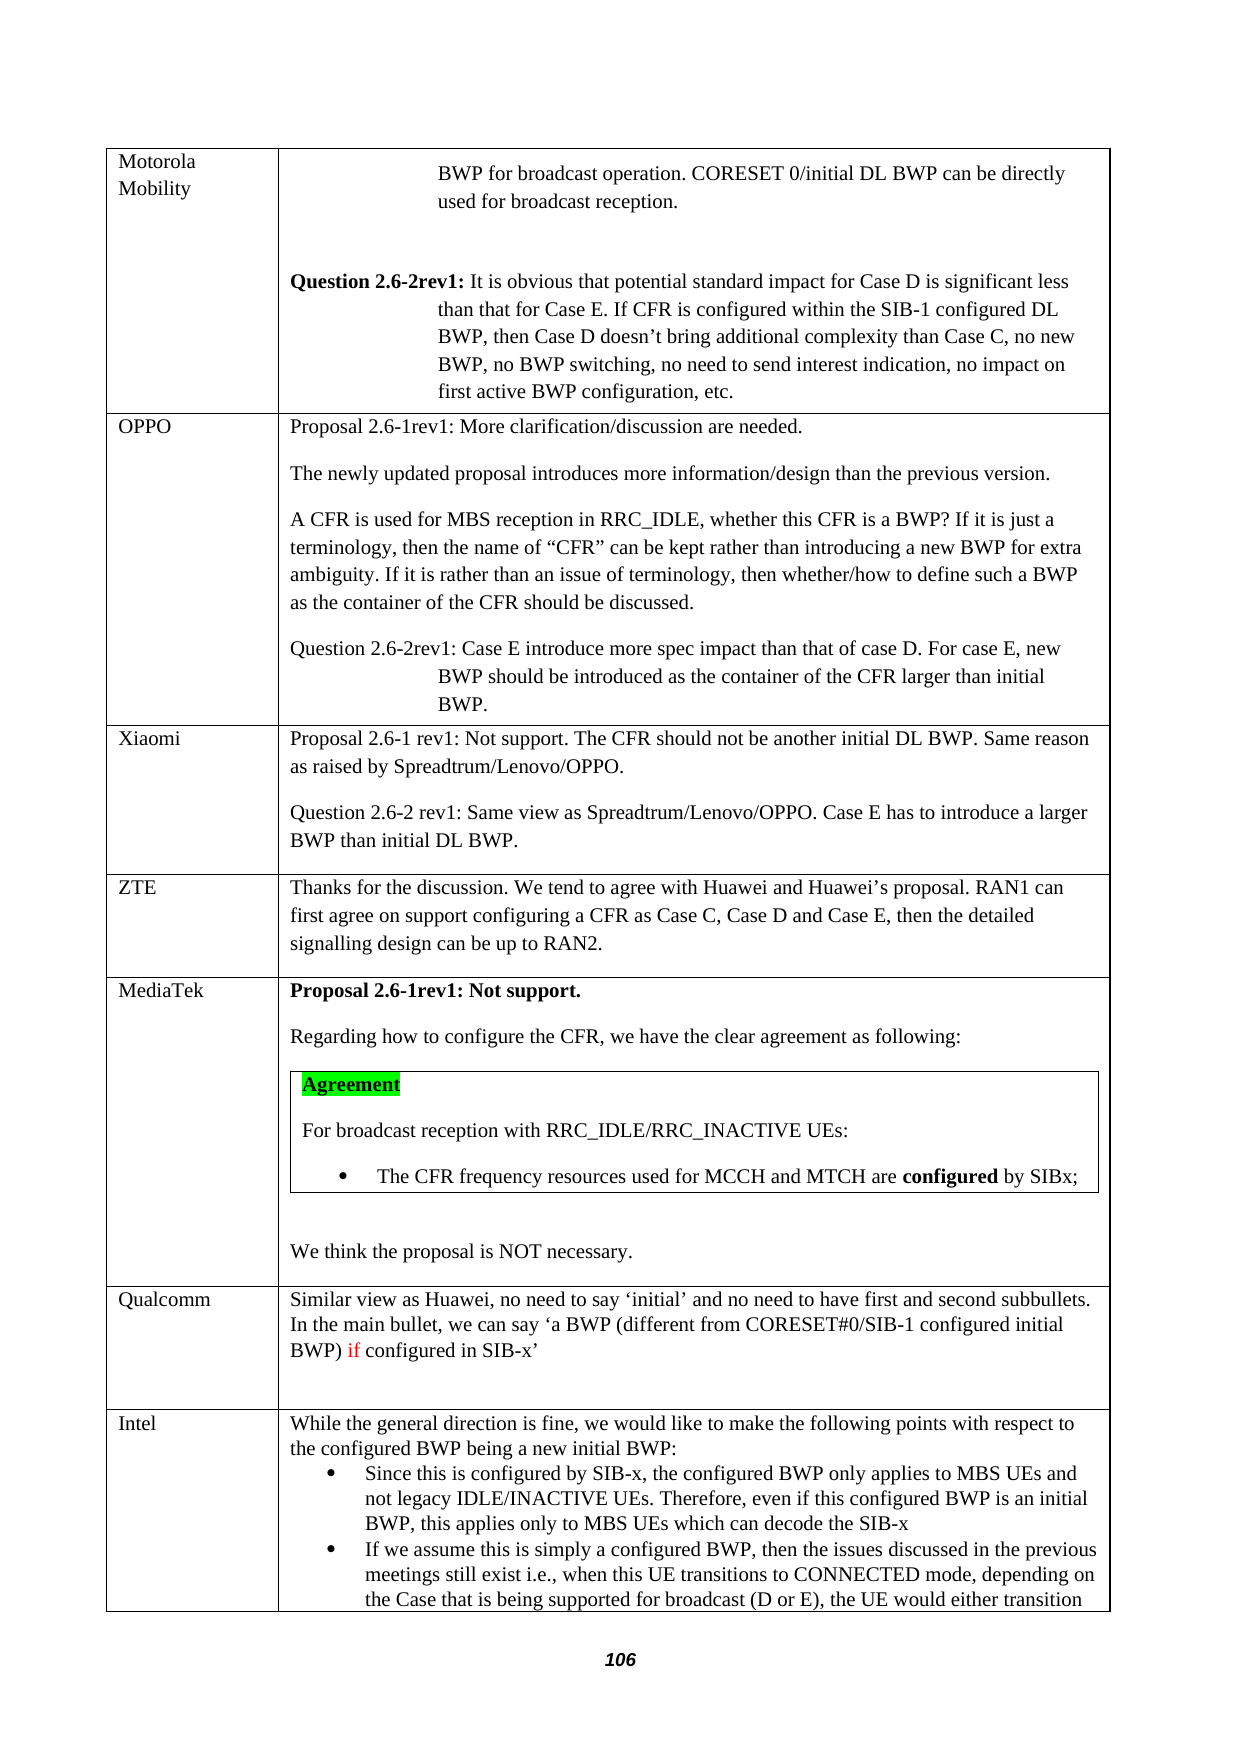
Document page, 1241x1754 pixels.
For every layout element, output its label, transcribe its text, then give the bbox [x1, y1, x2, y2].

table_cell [279, 149, 1109, 413]
table_cell Proposal 2.6-1 rev1: Not support. The CFR should not be another initial DL BWP. Same reason as raised by Spreadtrum/Lenovo/OPPO. Question 2.6-2 rev1: Same view as Spreadtrum/Lenovo/OPPO. Case E has to introduce a larger BWP than initial DL BWP. [279, 726, 1109, 874]
table_cell Xiaomi [107, 726, 278, 874]
table_cell Qualcomm [107, 1287, 278, 1409]
table_cell Thanks for the discussion. We tend to agree with Huawei and Huawei’s proposal. RAN1 can first agree on support configuring a CFR as Case C, Case D and Case E, then the detailed signalling design can be up to RAN2. [279, 875, 1109, 977]
table_cell OPPO [107, 414, 278, 725]
table_cell MediaTek [107, 978, 278, 1286]
table_cell Proposal 2.6-1rev1: More clarification/discussion are needed. The newly updated proposal introduces more information/design than the previous version. A CFR is used for MBS reception in RRC_IDLE, whether this CFR is a BWP? If it is just a terminology, then the name of “CFR” can be kept rather than introducing a new BWP for extra ambiguity. If it is rather than an issue of terminology, then whether/how to define such a BWP as the container of the CFR should be discussed. Question 2.6-2rev1: Case E introduce more spec impact than that of case D. For case E, new BWP should be introduced as the container of the CFR larger than initial BWP. [279, 414, 1109, 725]
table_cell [279, 1410, 1109, 1611]
table_cell Intel [107, 1410, 278, 1611]
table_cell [107, 149, 278, 413]
table_cell ZTE [107, 875, 278, 977]
table_cell Proposal 2.6-1rev1: Not support. Regarding how to configure the CFR, we have the clear agreement as following: We think the proposal is NOT necessary. [279, 978, 1109, 1286]
table_cell Similar view as Huawei, no need to say ‘initial’ and no need to have first and second subbullets. In the main bullet, we can say ‘a BWP (different from CORESET#0/SIB-1 configured initial BWP) if configured in SIB-x’ [279, 1287, 1109, 1409]
